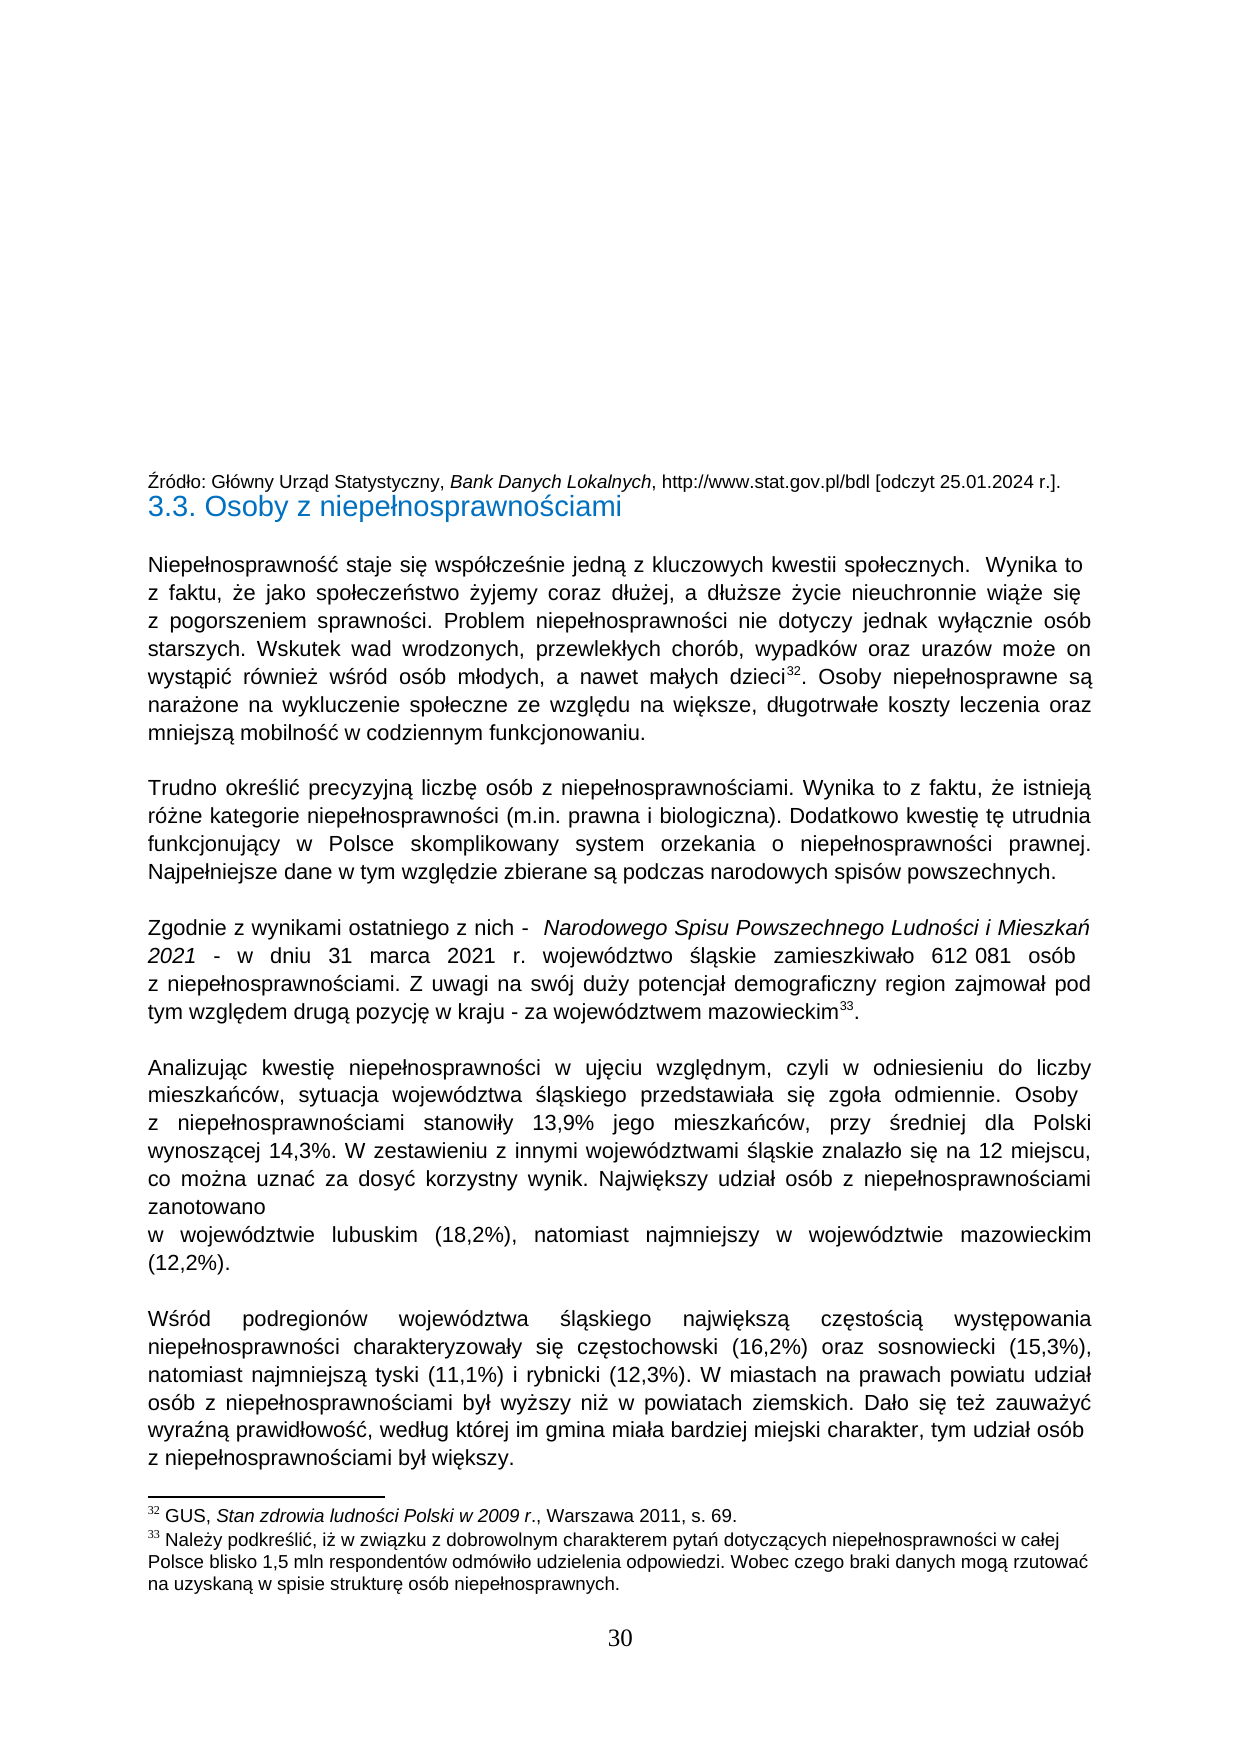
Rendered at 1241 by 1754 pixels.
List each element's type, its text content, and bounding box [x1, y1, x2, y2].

subtitle 3.3. Osoby z niepełnosprawnościami [148, 494, 1093, 522]
text Zgodnie z wynikami ostatniego z nich - Narodowego Spisu Powszechnego Ludności i Mieszkań 2021 - w dniu 31 marca 2021 r. województwo śląskie zamieszkiwało 612 081 osób z niepełnosprawnościami. Z uwagi na swój duży potencjał demograficzny region zajmował pod tym względem drugą pozycję w kraju - za województwem mazowieckim. [148, 913, 1093, 1025]
text Źródło: Główny Urząd Statystyczny, Bank Danych Lokalnych, http://www.stat.gov.pl/bdl [odczyt 25.01.2024 r.]. [148, 466, 1093, 494]
text Niepełnosprawność staje się współcześnie jedną z kluczowych kwestii społecznych. Wynika to z faktu, że jako społeczeństwo żyjemy coraz dłużej, a dłuższe życie nieuchronnie wiąże się z pogorszeniem sprawności. Problem niepełnosprawności nie dotyczy jednak wyłącznie osób starszych. Wskutek wad wrodzonych, przewlekłych chorób, wypadków oraz urazów może on wystąpić również wśród osób młodych, a nawet małych dzieci. Osoby niepełnosprawne są narażone na wykluczenie społeczne ze względu na większe, długotrwałe koszty leczenia oraz mniejszą mobilność w codziennym funkcjonowaniu. [148, 550, 1093, 746]
text Wśród podregionów województwa śląskiego największą częstością występowania niepełnosprawności charakteryzowały się częstochowski (16,2%) oraz sosnowiecki (15,3%), natomiast najmniejszą tyski (11,1%) i rybnicki (12,3%). W miastach na prawach powiatu udział osób z niepełnosprawnościami był wyższy niż w powiatach ziemskich. Dało się też zauważyć wyraźną prawidłowość, według której im gmina miała bardziej miejski charakter, tym udział osób z niepełnosprawnościami był większy. [148, 1304, 1093, 1471]
text Analizując kwestię niepełnosprawności w ujęciu względnym, czyli w odniesieniu do liczby mieszkańców, sytuacja województwa śląskiego przedstawiała się zgoła odmiennie. Osoby z niepełnosprawnościami stanowiły 13,9% jego mieszkańców, przy średniej dla Polski wynoszącej 14,3%. W zestawieniu z innymi województwami śląskie znalazło się na 12 miejscu, co można uznać za dosyć korzystny wynik. Największy udział osób z niepełnosprawnościami zanotowano w województwie lubuskim (18,2%), natomiast najmniejszy w województwie mazowieckim (12,2%). [148, 1053, 1093, 1276]
text Trudno określić precyzyjną liczbę osób z niepełnosprawnościami. Wynika to z faktu, że istnieją różne kategorie niepełnosprawności (m.in. prawna i biologiczna). Dodatkowo kwestię tę utrudnia funkcjonujący w Polsce skomplikowany system orzekania o niepełnosprawności prawnej. Najpełniejsze dane w tym względzie zbierane są podczas narodowych spisów powszechnych. [148, 773, 1093, 885]
